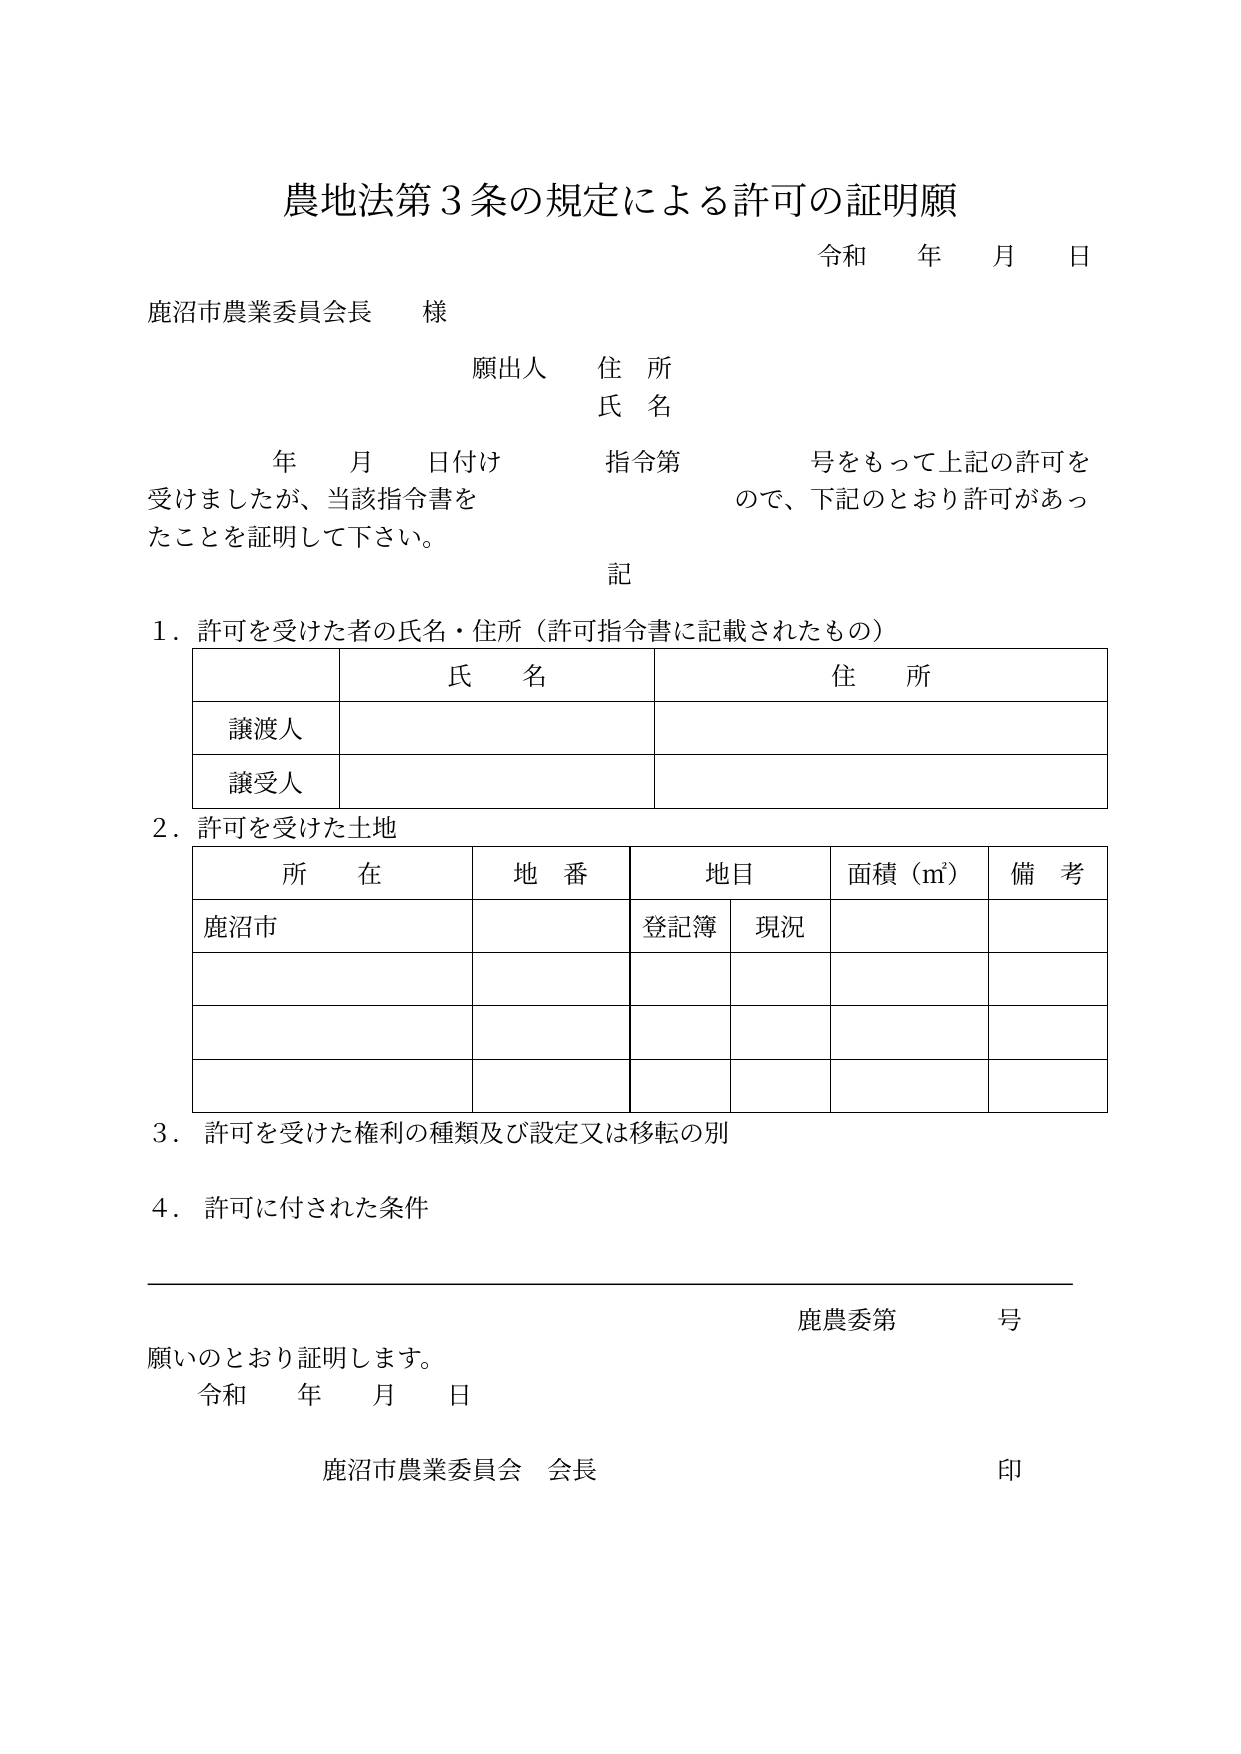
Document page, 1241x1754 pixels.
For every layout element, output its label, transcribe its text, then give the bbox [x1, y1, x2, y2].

text ３． 許可を受けた権利の種類及び設定又は移転の別 [148, 1113, 1092, 1150]
table_header 氏 名 [340, 649, 654, 701]
table_cell [989, 1006, 1107, 1058]
table_header 地目 [631, 847, 830, 899]
table_cell [989, 1060, 1107, 1112]
table_header 備 考 [989, 847, 1107, 899]
table_cell 譲渡人 [193, 702, 339, 754]
table_cell [989, 953, 1107, 1005]
table_cell [340, 755, 654, 807]
table_cell [731, 1006, 830, 1058]
text 鹿沼市農業委員会 会長 印 [148, 1450, 1092, 1488]
table_cell [473, 900, 629, 952]
table_cell [831, 1006, 988, 1058]
table_cell [831, 1060, 988, 1112]
text 令和 年 月 日 [148, 1375, 1092, 1413]
table_cell [831, 953, 988, 1005]
table_cell 譲受人 [193, 755, 339, 807]
table_header 所 在 [193, 847, 472, 899]
table_cell [831, 900, 988, 952]
table_cell [193, 1060, 472, 1112]
table_cell [731, 953, 830, 1005]
table_cell 鹿沼市 [193, 900, 472, 952]
table_cell [473, 953, 629, 1005]
table_cell [631, 1060, 730, 1112]
table_cell [473, 1006, 629, 1058]
table_cell [473, 1060, 629, 1112]
text ――――――――――――――――――――――――――――――――――――― [148, 1263, 1092, 1300]
table_cell [631, 953, 730, 1005]
text 願いのとおり証明します。 [148, 1338, 1092, 1375]
text 令和 年 月 日 [148, 236, 1092, 273]
table_header [193, 649, 339, 701]
table_cell [731, 1060, 830, 1112]
table_header 面積（㎡） [831, 847, 988, 899]
text 年 月 日付け 指令第 号をもって上記の許可を受けましたが、当該指令書を ので、下記のとおり許可があったことを証明して下さい。 [148, 442, 1092, 554]
table_header 地 番 [473, 847, 629, 899]
text 記 [148, 554, 1092, 592]
table_cell [655, 702, 1107, 754]
table_cell 登記簿 [631, 900, 730, 952]
text １．許可を受けた者の氏名・住所（許可指令書に記載されたもの） [148, 611, 1092, 648]
table_cell [340, 702, 654, 754]
text 鹿沼市農業委員会長 様 [148, 292, 1092, 329]
table_cell [989, 900, 1107, 952]
text ４． 許可に付された条件 [148, 1188, 1092, 1225]
table_cell [193, 953, 472, 1005]
text 願出人 住 所 [148, 348, 1092, 386]
table_cell [655, 755, 1107, 807]
text ２．許可を受けた土地 [148, 808, 1092, 846]
table_cell [631, 1006, 730, 1058]
table_cell 現況 [731, 900, 830, 952]
table_header 住 所 [655, 649, 1107, 701]
table_cell [193, 1006, 472, 1058]
text 農地法第３条の規定による許可の証明願 [148, 161, 1092, 236]
text 鹿農委第 号 [148, 1300, 1092, 1338]
text 氏 名 [148, 386, 1092, 423]
